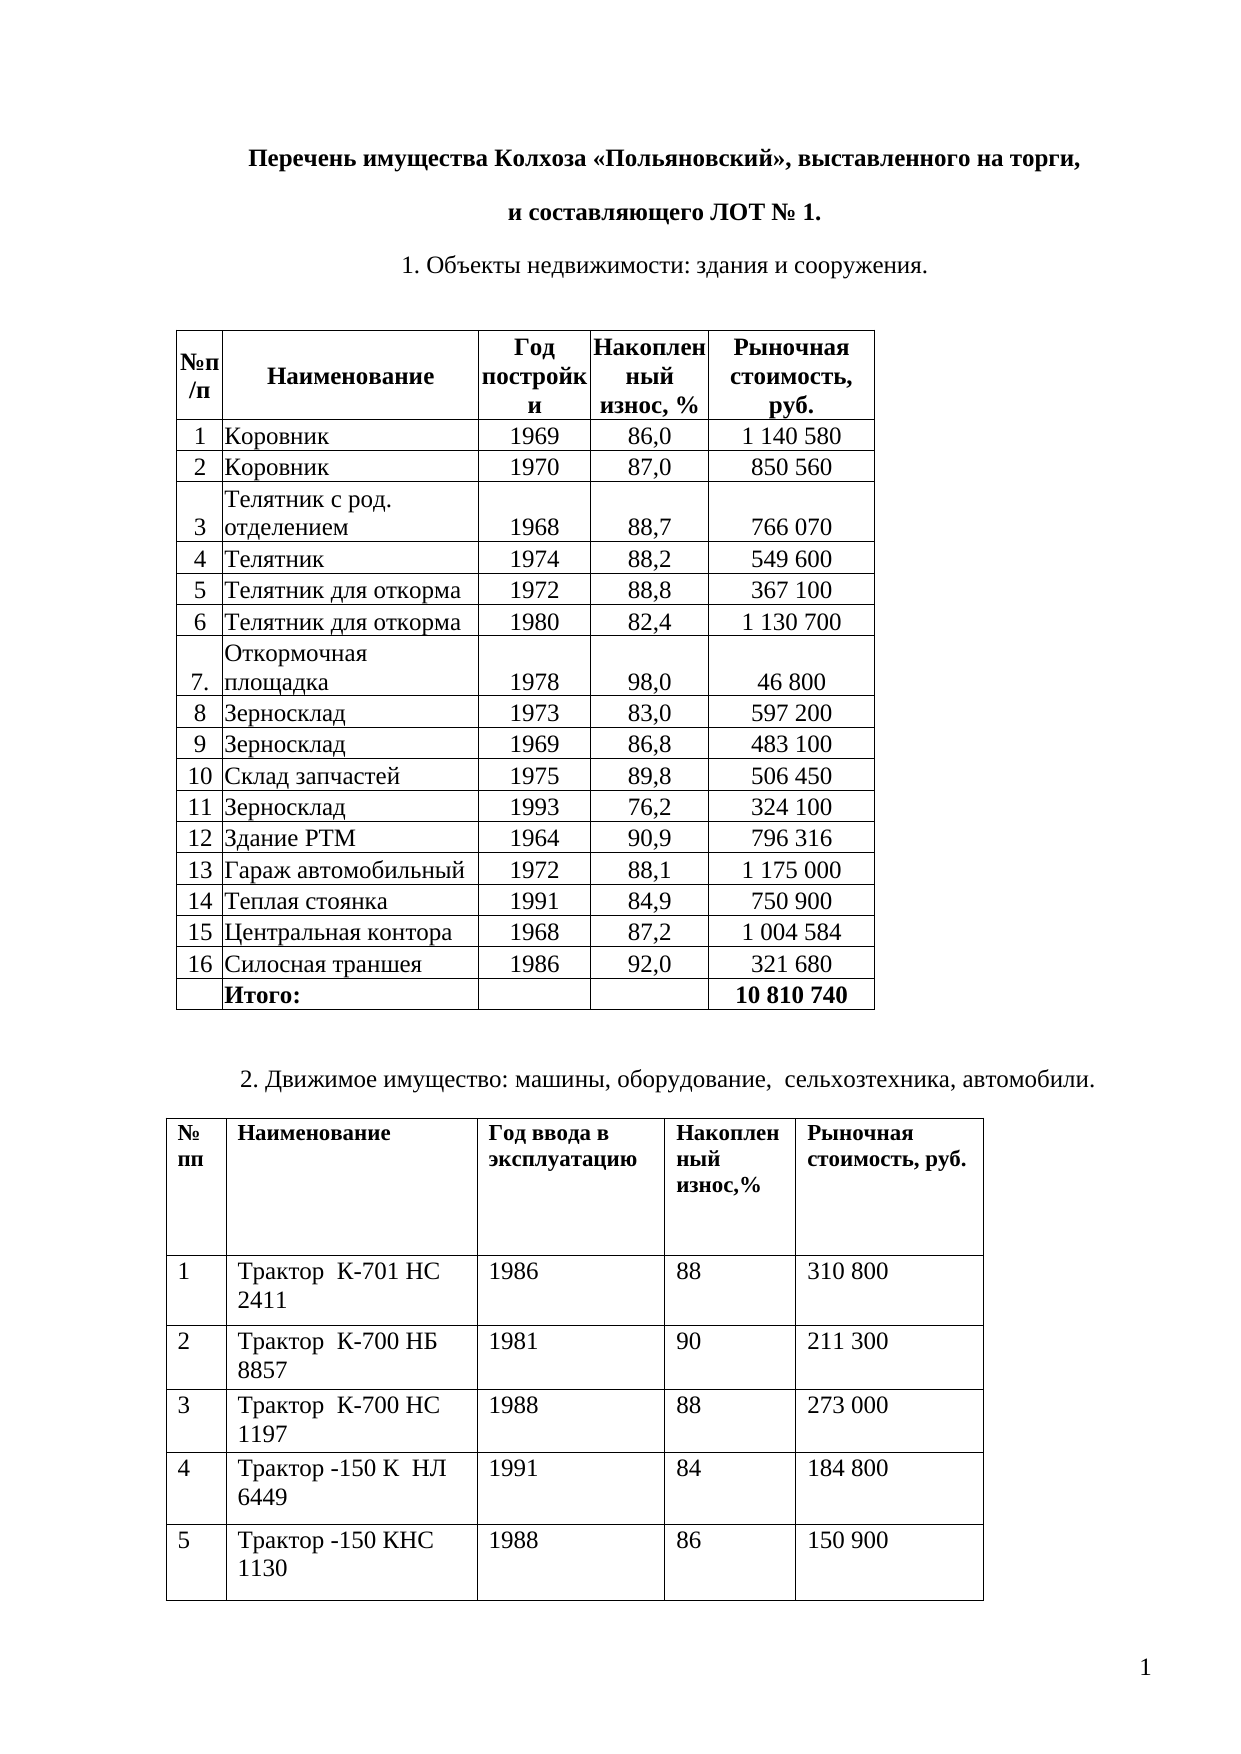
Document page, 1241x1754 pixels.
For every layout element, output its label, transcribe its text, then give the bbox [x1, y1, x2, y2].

table_cell 1968 [479, 916, 590, 946]
table_cell Телятник для откорма [223, 605, 478, 635]
table_cell 3 [167, 1390, 226, 1452]
table_cell 1972 [479, 853, 590, 883]
table_cell 1970 [479, 451, 590, 481]
table_cell 16 [177, 947, 222, 978]
table_cell Трактор -150 КНС 1130 [227, 1525, 477, 1600]
table_cell 1978 [479, 636, 590, 695]
table_cell 87,2 [591, 916, 708, 946]
table_cell 15 [177, 916, 222, 946]
table_cell 1991 [479, 885, 590, 915]
table_cell Гараж автомобильный [223, 853, 478, 883]
table_cell 1969 [479, 420, 590, 450]
table_cell 2 [177, 451, 222, 481]
table_cell 506 450 [709, 759, 874, 789]
table_cell 1986 [479, 947, 590, 978]
table_cell 89,8 [591, 759, 708, 789]
table_cell 86,0 [591, 420, 708, 450]
table_cell [479, 979, 590, 1009]
table_cell 483 100 [709, 728, 874, 758]
table_cell 7. [177, 636, 222, 695]
table_header Накопленный износ, % [591, 331, 708, 418]
table_cell 88,8 [591, 574, 708, 604]
table_cell 321 680 [709, 947, 874, 978]
table_cell 83,0 [591, 696, 708, 727]
text и составляющего ЛОТ № 1. [177, 197, 1152, 226]
table_cell 5 [177, 574, 222, 604]
table_cell Телятник [223, 542, 478, 573]
table_cell Теплая стоянка [223, 885, 478, 915]
table_cell 76,2 [591, 791, 708, 821]
table_header Накопленный износ,% [665, 1119, 795, 1255]
table_header №п/п [177, 331, 222, 418]
table_cell 597 200 [709, 696, 874, 727]
table_cell Силосная траншея [223, 947, 478, 978]
table_cell 273 000 [796, 1390, 983, 1452]
text Перечень имущества Колхоза «Польяновский», выставленного на торги, [177, 143, 1152, 172]
table_cell 1981 [478, 1326, 664, 1389]
table_cell 1988 [478, 1390, 664, 1452]
table_cell 10 [177, 759, 222, 789]
table_cell 1 004 584 [709, 916, 874, 946]
table_cell 14 [177, 885, 222, 915]
table_cell Трактор К-700 НБ 8857 [227, 1326, 477, 1389]
table_cell 90,9 [591, 822, 708, 852]
table_cell 1993 [479, 791, 590, 821]
table_cell 88,7 [591, 482, 708, 541]
table_header Наименование [227, 1119, 477, 1255]
table_cell 13 [177, 853, 222, 883]
table_cell 46 800 [709, 636, 874, 695]
table_cell Откормочная площадка [223, 636, 478, 695]
table_header № пп [167, 1119, 226, 1255]
table_cell 1 140 580 [709, 420, 874, 450]
table_cell 1 130 700 [709, 605, 874, 635]
table_cell 549 600 [709, 542, 874, 573]
table_cell 1964 [479, 822, 590, 852]
table_cell 84 [665, 1453, 795, 1524]
table_cell 84,9 [591, 885, 708, 915]
table_cell Трактор К-700 НС 1197 [227, 1390, 477, 1452]
table_cell 11 [177, 791, 222, 821]
table_cell 90 [665, 1326, 795, 1389]
table_cell Коровник [223, 420, 478, 450]
table_cell [591, 979, 708, 1009]
table_cell Трактор К-701 НС 2411 [227, 1256, 477, 1325]
table_cell 3 [177, 482, 222, 541]
table_cell 1974 [479, 542, 590, 573]
table_cell [177, 979, 222, 1009]
table_cell Склад запчастей [223, 759, 478, 789]
table_cell Здание РТМ [223, 822, 478, 852]
table_cell 8 [177, 696, 222, 727]
table_cell 12 [177, 822, 222, 852]
table_cell Зерносклад [223, 791, 478, 821]
table_cell 1980 [479, 605, 590, 635]
table_cell 1 175 000 [709, 853, 874, 883]
table_cell 750 900 [709, 885, 874, 915]
table_cell 4 [177, 542, 222, 573]
table_header Наименование [223, 331, 478, 418]
table_cell 82,4 [591, 605, 708, 635]
table_header Год постройки [479, 331, 590, 418]
table_cell Трактор -150 К НЛ 6449 [227, 1453, 477, 1524]
table_cell 796 316 [709, 822, 874, 852]
table_cell 2 [167, 1326, 226, 1389]
table_cell 367 100 [709, 574, 874, 604]
table_cell 9 [177, 728, 222, 758]
table_cell Итого: [223, 979, 478, 1009]
table_cell 1986 [478, 1256, 664, 1325]
table_cell 1 [167, 1256, 226, 1325]
table_cell Телятник для откорма [223, 574, 478, 604]
table_cell 184 800 [796, 1453, 983, 1524]
table_header Год ввода в эксплуатацию [478, 1119, 664, 1255]
table_cell 4 [167, 1453, 226, 1524]
table_cell 92,0 [591, 947, 708, 978]
table_cell 1 [177, 420, 222, 450]
table_cell 150 900 [796, 1525, 983, 1600]
table_cell 1969 [479, 728, 590, 758]
table_cell 87,0 [591, 451, 708, 481]
table_cell 88 [665, 1256, 795, 1325]
table_cell Телятник с род. отделением [223, 482, 478, 541]
table_cell 766 070 [709, 482, 874, 541]
table_cell 88,2 [591, 542, 708, 573]
table_cell 88 [665, 1390, 795, 1452]
table_cell 86 [665, 1525, 795, 1600]
table_cell 1991 [478, 1453, 664, 1524]
table_cell 1988 [478, 1525, 664, 1600]
table_cell 1972 [479, 574, 590, 604]
table_cell 86,8 [591, 728, 708, 758]
table_cell 88,1 [591, 853, 708, 883]
table_header Рыночная стоимость, руб. [796, 1119, 983, 1255]
table_cell 1968 [479, 482, 590, 541]
table_cell 211 300 [796, 1326, 983, 1389]
table_cell 324 100 [709, 791, 874, 821]
table_header Рыночная стоимость, руб. [709, 331, 874, 418]
text 2. Движимое имущество: машины, оборудование, сельхозтехника, автомобили. [177, 1064, 1152, 1092]
table_cell 5 [167, 1525, 226, 1600]
table_cell 10 810 740 [709, 979, 874, 1009]
table_cell 310 800 [796, 1256, 983, 1325]
table_cell Зерносклад [223, 728, 478, 758]
table_cell 1973 [479, 696, 590, 727]
table_cell Центральная контора [223, 916, 478, 946]
table_cell 1975 [479, 759, 590, 789]
table_cell 6 [177, 605, 222, 635]
table_cell 98,0 [591, 636, 708, 695]
table_cell Зерносклад [223, 696, 478, 727]
table_cell Коровник [223, 451, 478, 481]
table_cell 850 560 [709, 451, 874, 481]
text 1. Объекты недвижимости: здания и сооружения. [177, 251, 1152, 279]
